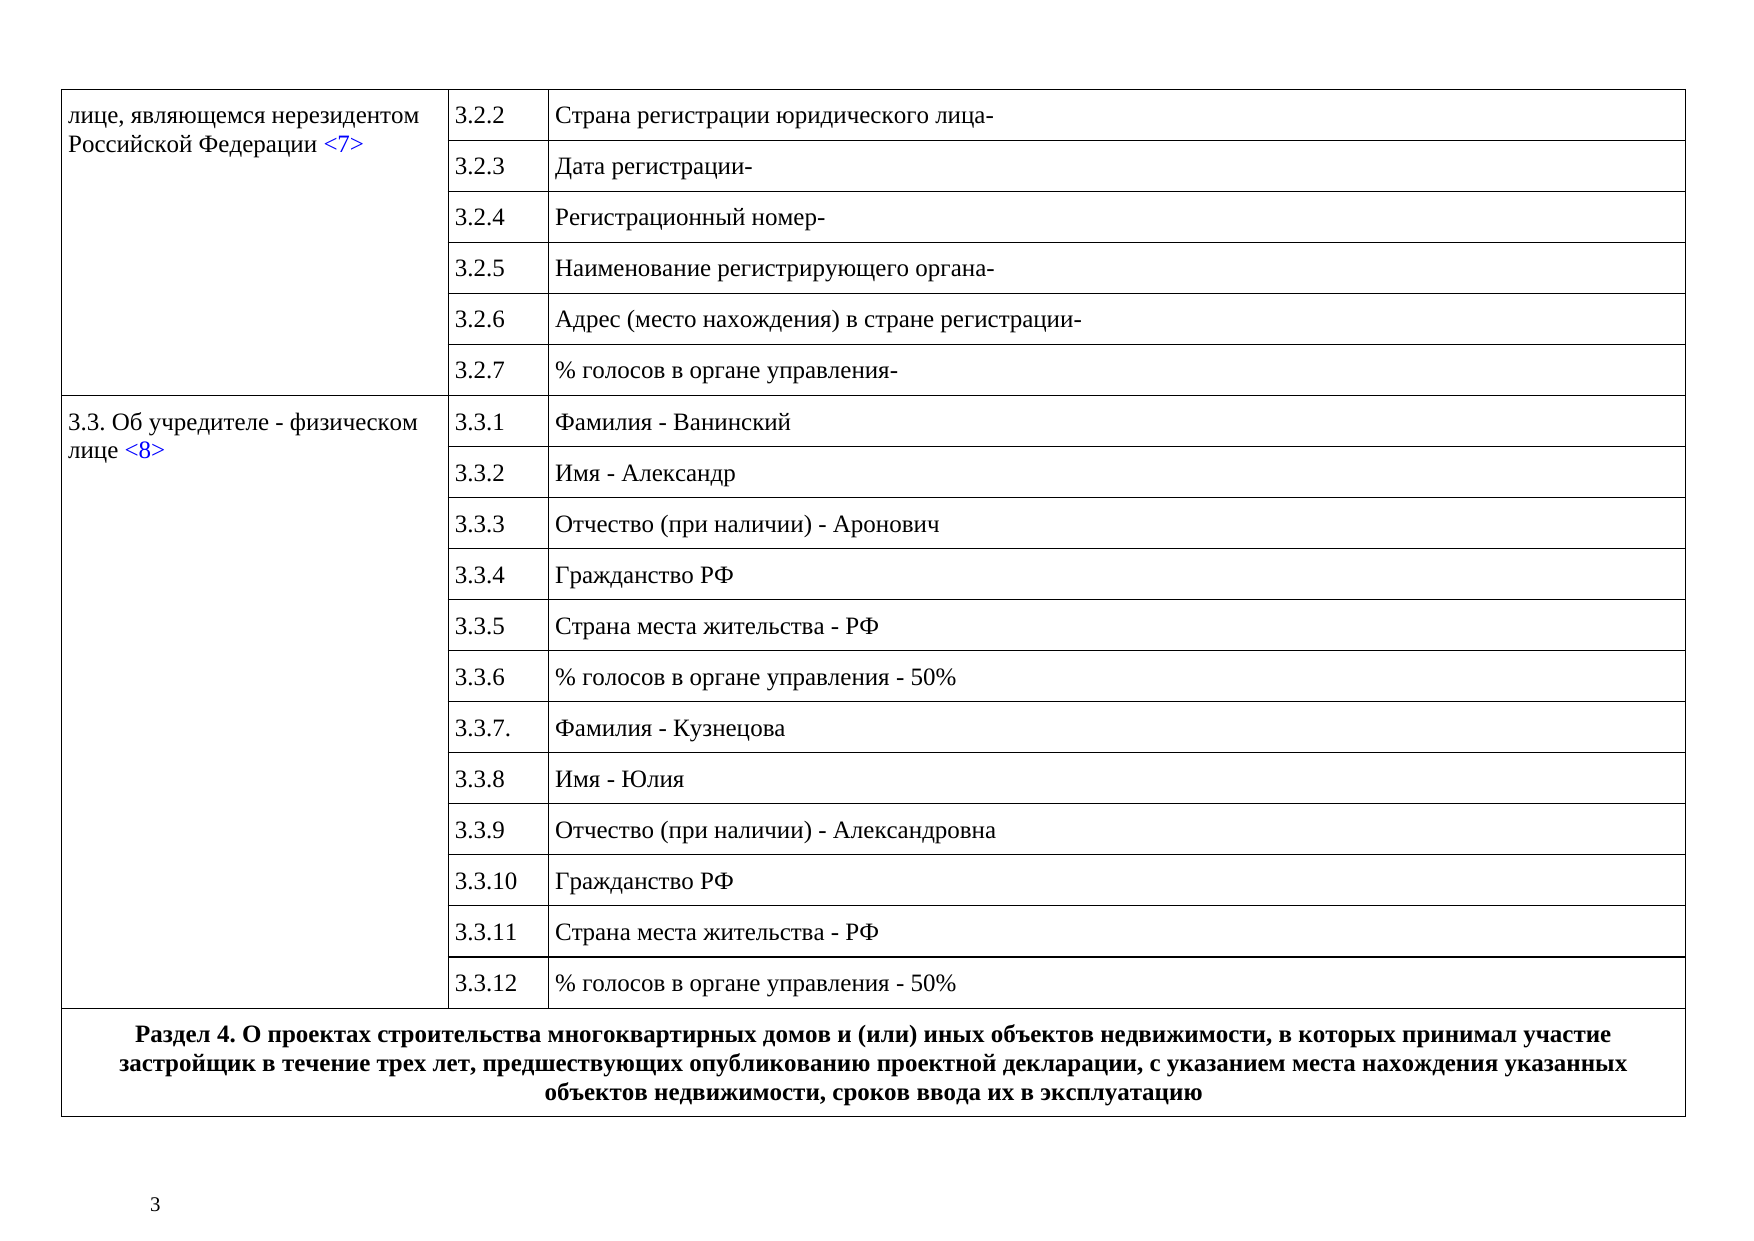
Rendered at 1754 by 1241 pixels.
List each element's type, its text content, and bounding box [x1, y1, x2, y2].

table_cell 3.3.1 [449, 396, 548, 446]
table_cell Регистрационный номер- [549, 192, 1685, 242]
table_cell 3.2.6 [449, 294, 548, 344]
table_cell Гражданство РФ [549, 855, 1685, 905]
table_cell 3.3. Об учредителе - физическом лице <8> [62, 396, 448, 1007]
table_cell Фамилия - Кузнецова [549, 702, 1685, 752]
table_cell Страна места жительства - РФ [549, 906, 1685, 956]
table_cell 3.3.6 [449, 651, 548, 701]
table_cell 3.3.9 [449, 804, 548, 854]
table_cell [62, 90, 448, 395]
table_cell Адрес (место нахождения) в стране регистрации- [549, 294, 1685, 344]
table_cell 3.3.7. [449, 702, 548, 752]
table_cell Отчество (при наличии) - Аронович [549, 498, 1685, 548]
table_cell % голосов в органе управления - 50% [549, 651, 1685, 701]
table_cell 3.3.4 [449, 549, 548, 599]
table_cell 3.3.5 [449, 600, 548, 650]
table_cell 3.2.4 [449, 192, 548, 242]
table_cell 3.3.10 [449, 855, 548, 905]
table_cell Отчество (при наличии) - Александровна [549, 804, 1685, 854]
table_cell Наименование регистрирующего органа- [549, 243, 1685, 293]
table_cell 3.3.8 [449, 753, 548, 803]
table_cell 3.3.11 [449, 906, 548, 956]
table_cell 3.3.12 [449, 958, 548, 1007]
table_cell Фамилия - Ванинский [549, 396, 1685, 446]
table_cell 3.2.7 [449, 345, 548, 395]
table_cell Раздел 4. О проектах строительства многоквартирных домов и (или) иных объектов недвижимости, в которых принимал участие застройщик в течение трех лет, предшествующих опубликованию проектной декларации, с указанием места нахождения указанных объектов недвижимости, сроков ввода их в эксплуатацию [62, 1009, 1685, 1116]
table_cell 3.2.2 [449, 90, 548, 140]
table_cell Гражданство РФ [549, 549, 1685, 599]
table_cell Имя - Юлия [549, 753, 1685, 803]
table_cell Дата регистрации- [549, 141, 1685, 191]
table_cell 3.2.5 [449, 243, 548, 293]
table_cell 3.3.2 [449, 447, 548, 497]
table_cell 3.3.3 [449, 498, 548, 548]
table_cell Страна места жительства - РФ [549, 600, 1685, 650]
table_cell % голосов в органе управления - 50% [549, 958, 1685, 1007]
table_cell % голосов в органе управления- [549, 345, 1685, 395]
table_cell Имя - Александр [549, 447, 1685, 497]
table_cell Страна регистрации юридического лица- [549, 90, 1685, 140]
table_cell 3.2.3 [449, 141, 548, 191]
